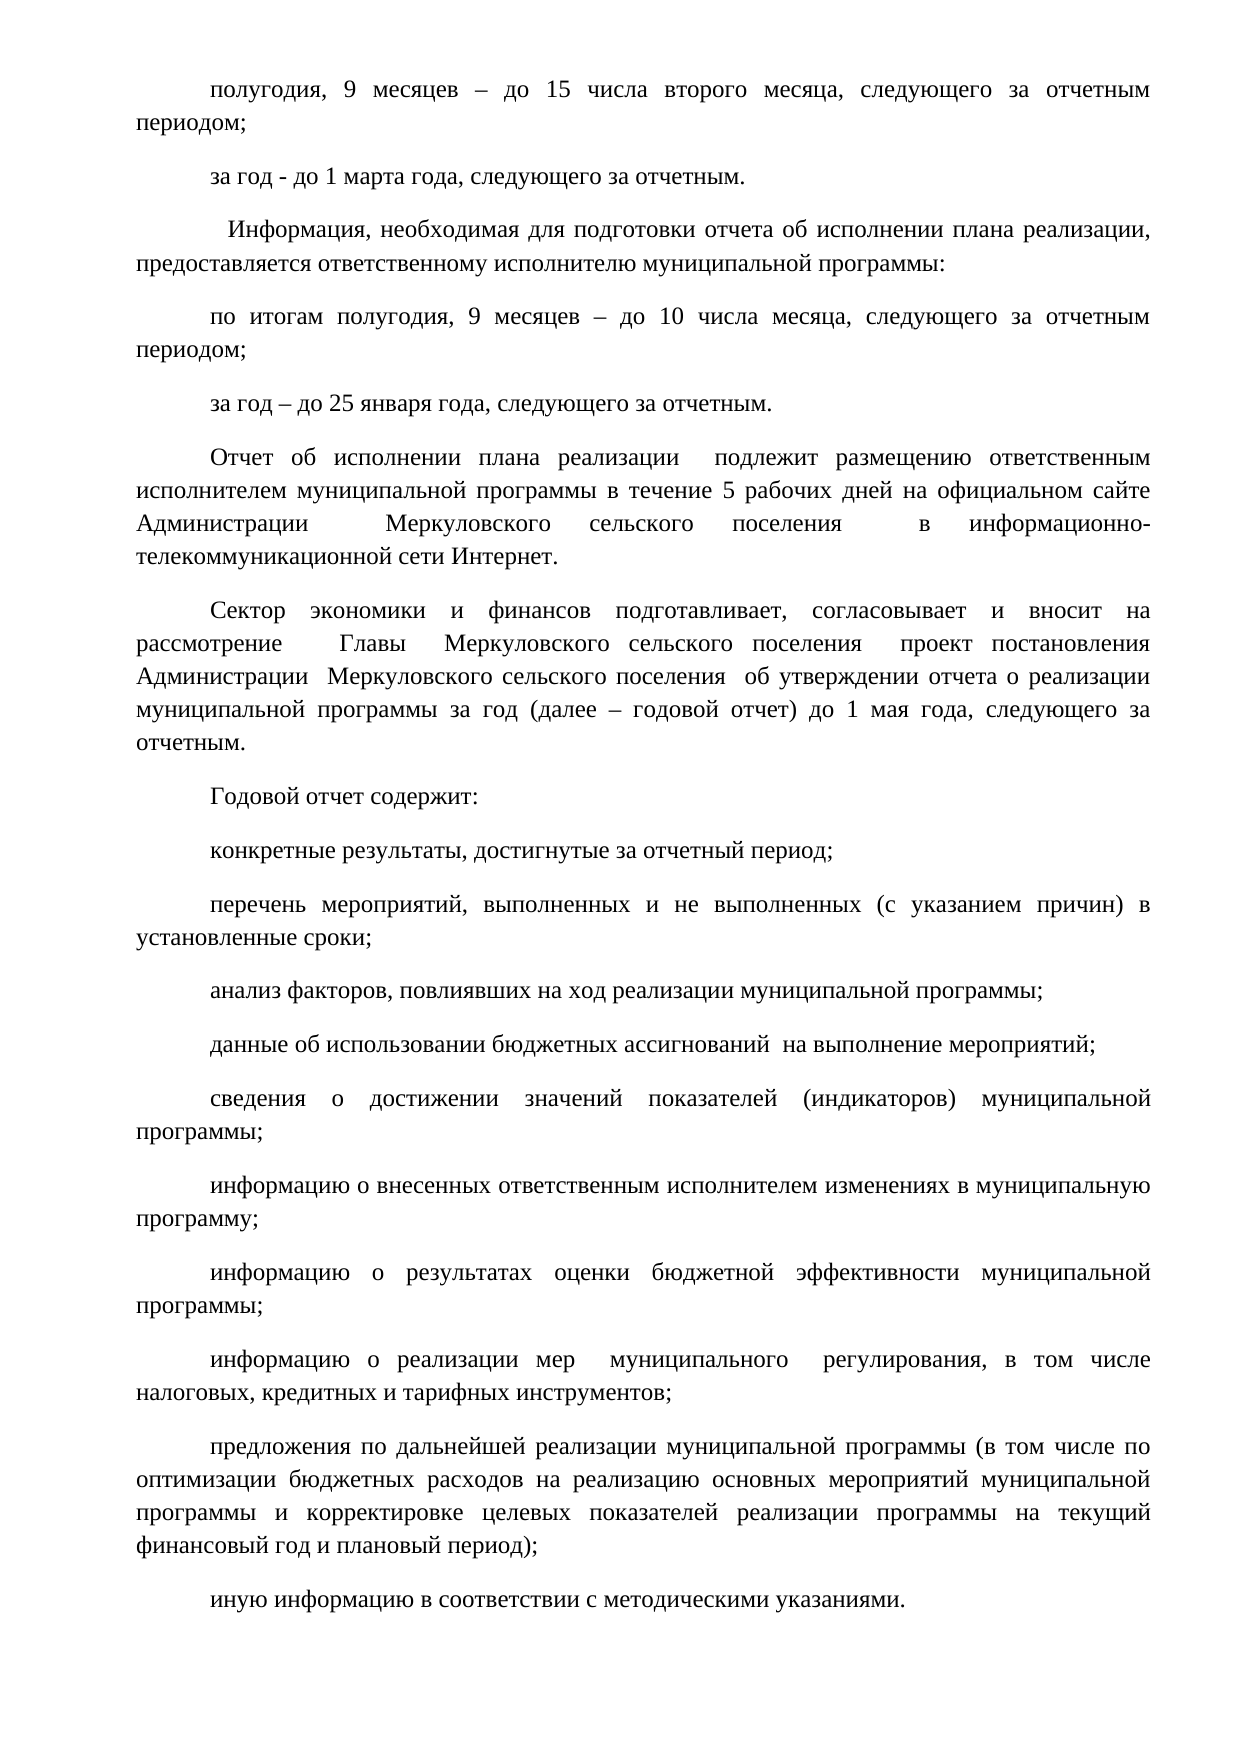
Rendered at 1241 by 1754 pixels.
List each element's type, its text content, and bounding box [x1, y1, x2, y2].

text информацию о внесенных ответственным исполнителем изменениях в муниципальную программу; [136, 1170, 1152, 1232]
text за год - до 1 марта года, следующего за отчетным. [136, 161, 1152, 189]
text иную информацию в соответствии с методическими указаниями. [136, 1584, 1152, 1612]
text конкретные результаты, достигнутые за отчетный период; [136, 835, 1152, 864]
text Сектор экономики и финансов подготавливает, согласовывает и вносит на рассмотрение Главы Меркуловского сельского поселения проект постановления Администрации Меркуловского сельского поселения об утверждении отчета о реализации муниципальной программы за год (далее – годовой отчет) до 1 мая года, следующего за отчетным. [136, 595, 1152, 756]
text информацию о реализации мер муниципального регулирования, в том числе налоговых, кредитных и тарифных инструментов; [136, 1344, 1152, 1406]
text Информация, необходимая для подготовки отчета об исполнении плана реализации, предоставляется ответственному исполнителю муниципальной программы: [136, 214, 1152, 276]
text перечень мероприятий, выполненных и не выполненных (с указанием причин) в установленные сроки; [136, 889, 1152, 951]
text предложения по дальнейшей реализации муниципальной программы (в том числе по оптимизации бюджетных расходов на реализацию основных мероприятий муниципальной программы и корректировке целевых показателей реализации программы на текущий финансовый год и плановый период); [136, 1431, 1152, 1559]
text информацию о результатах оценки бюджетной эффективности муниципальной программы; [136, 1257, 1152, 1319]
text сведения о достижении значений показателей (индикаторов) муниципальной программы; [136, 1083, 1152, 1145]
text по итогам полугодия, 9 месяцев – до 10 числа месяца, следующего за отчетным периодом; [136, 301, 1152, 363]
text Годовой отчет содержит: [136, 781, 1152, 810]
text анализ факторов, повлиявших на ход реализации муниципальной программы; [136, 976, 1152, 1004]
text Отчет об исполнении плана реализации подлежит размещению ответственным исполнителем муниципальной программы в течение 5 рабочих дней на официальном сайте Администрации Меркуловского сельского поселения в информационно-телекоммуникационной сети Интернет. [136, 442, 1152, 570]
text данные об использовании бюджетных ассигнований на выполнение мероприятий; [136, 1029, 1152, 1058]
text полугодия, 9 месяцев – до 15 числа второго месяца, следующего за отчетным периодом; [136, 74, 1152, 136]
text за год – до 25 января года, следующего за отчетным. [136, 388, 1152, 417]
